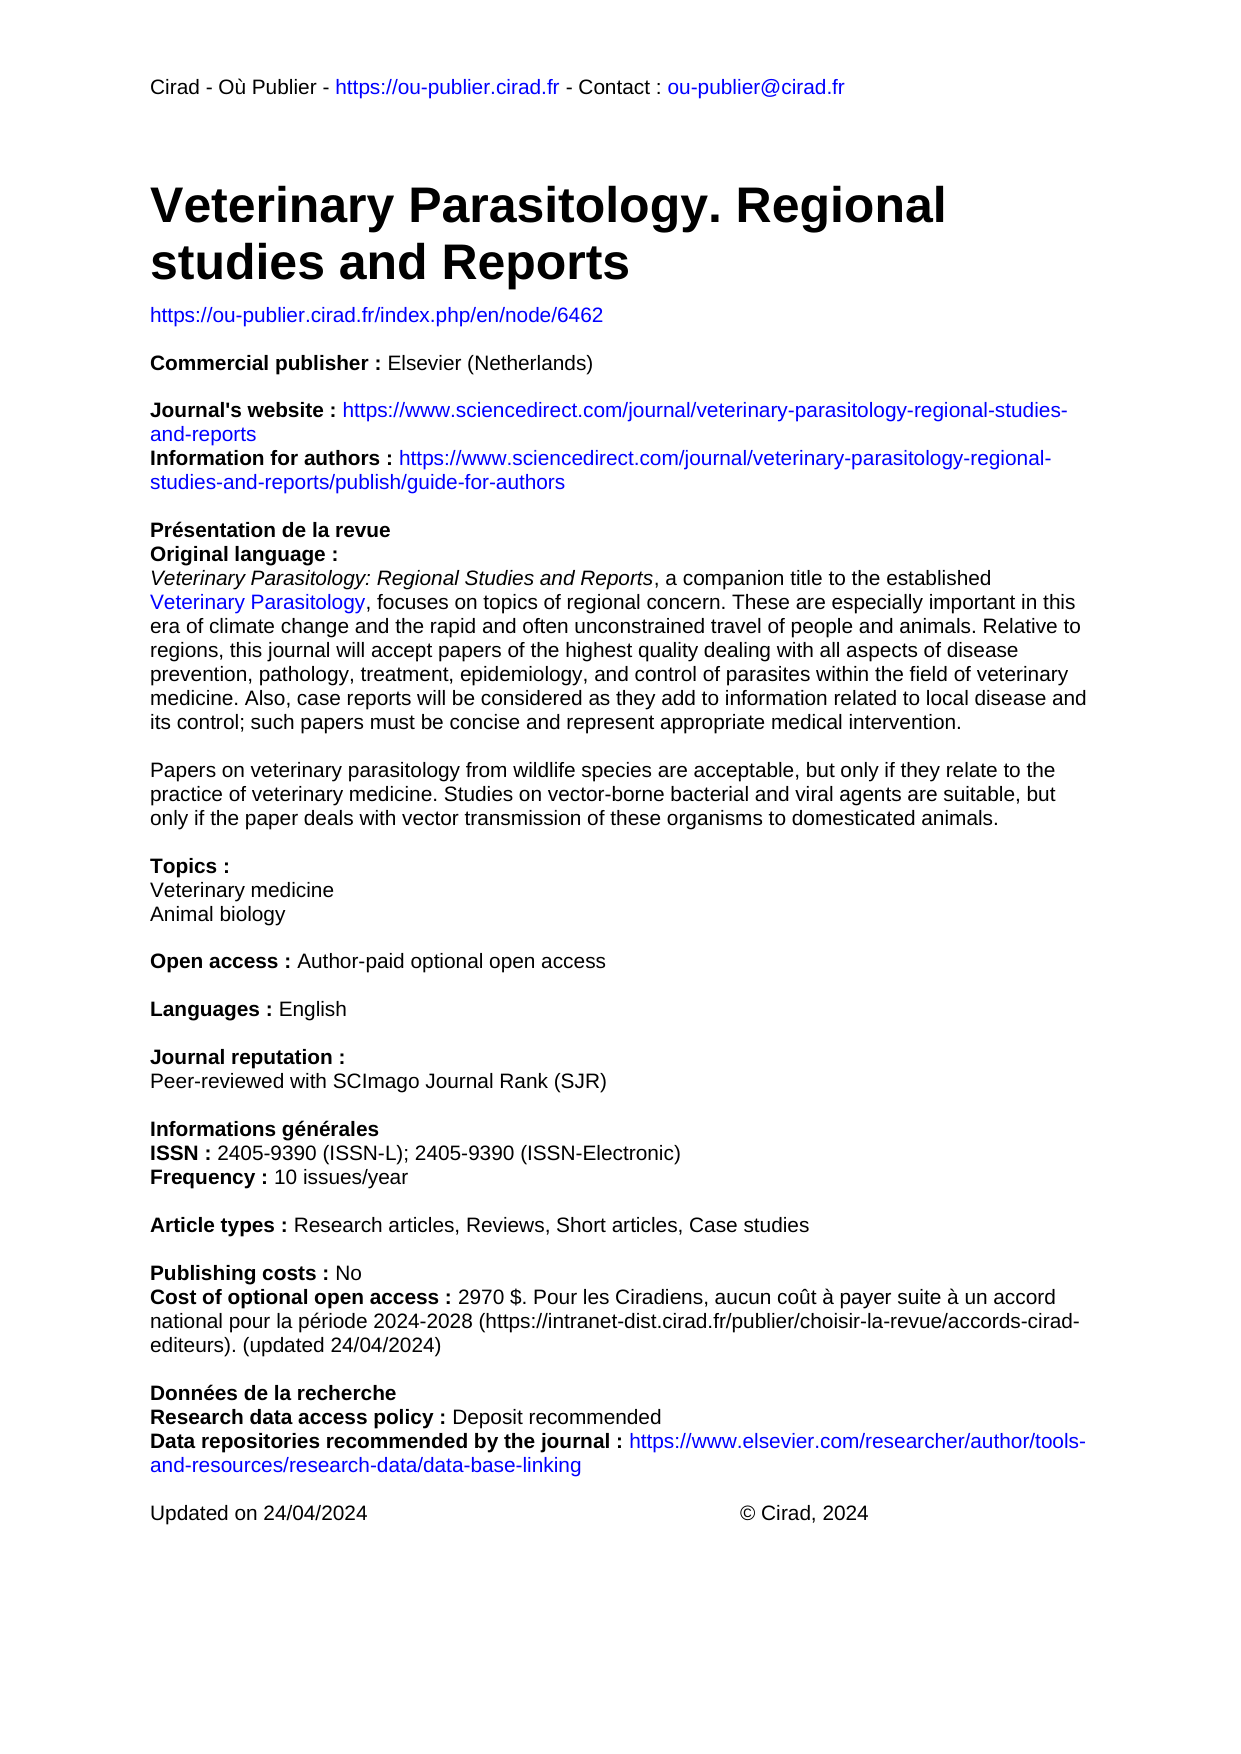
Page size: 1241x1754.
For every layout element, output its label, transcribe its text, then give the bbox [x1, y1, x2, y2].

text https://ou-publier.cirad.fr/index.php/en/node/6462 [150, 302, 1090, 326]
text Veterinary Parasitology: Regional Studies and Reports, a companion title to the established Veterinary Parasitology, focuses on topics of regional concern. These are especially important in this era of climate change and the rapid and often unconstrained travel of people and animals. Relative to regions, this journal will accept papers of the highest quality dealing with all aspects of disease prevention, pathology, treatment, epidemiology, and control of parasites within the field of veterinary medicine. Also, case reports will be considered as they add to information related to local disease and its control; such papers must be concise and represent appropriate medical intervention.Papers on veterinary parasitology from wildlife species are acceptable, but only if they relate to the practice of veterinary medicine. Studies on vector-borne bacterial and viral agents are suitable, but only if the paper deals with vector transmission of these organisms to domesticated animals. [150, 566, 1090, 829]
subtitle Veterinary Parasitology. Regional studies and Reports [150, 175, 1090, 290]
text Article types : Research articles, Reviews, Short articles, Case studiesPublishing costs : NoCost of optional open access : 2970 $. Pour les Ciradiens, aucun coût à payer suite à un accord national pour la période 2024-2028 (https://intranet-dist.cirad.fr/publier/choisir-la-revue/accords-cirad-editeurs). (updated 24/04/2024)Données de la rechercheResearch data access policy : Deposit recommendedData repositories recommended by the journal : https://www.elsevier.com/researcher/author/tools-and-resources/research-data/data-base-linkingUpdated on 24/04/2024 © Cirad, 2024 [150, 1189, 1090, 1524]
text Topics : Veterinary medicineAnimal biologyOpen access : Author-paid optional open accessLanguages : EnglishJournal reputation : Peer-reviewed with SCImago Journal Rank (SJR)Informations généralesISSN : 2405-9390 (ISSN-L); 2405-9390 (ISSN-Electronic)Frequency : 10 issues/year [150, 853, 1090, 1189]
text Commercial publisher : Elsevier (Netherlands)Journal's website : https://www.sciencedirect.com/journal/veterinary-parasitology-regional-studies-and-reportsInformation for authors : https://www.sciencedirect.com/journal/veterinary-parasitology-regional-studies-and-reports/publish/guide-for-authorsPrésentation de la revueOriginal language : [150, 326, 1090, 566]
